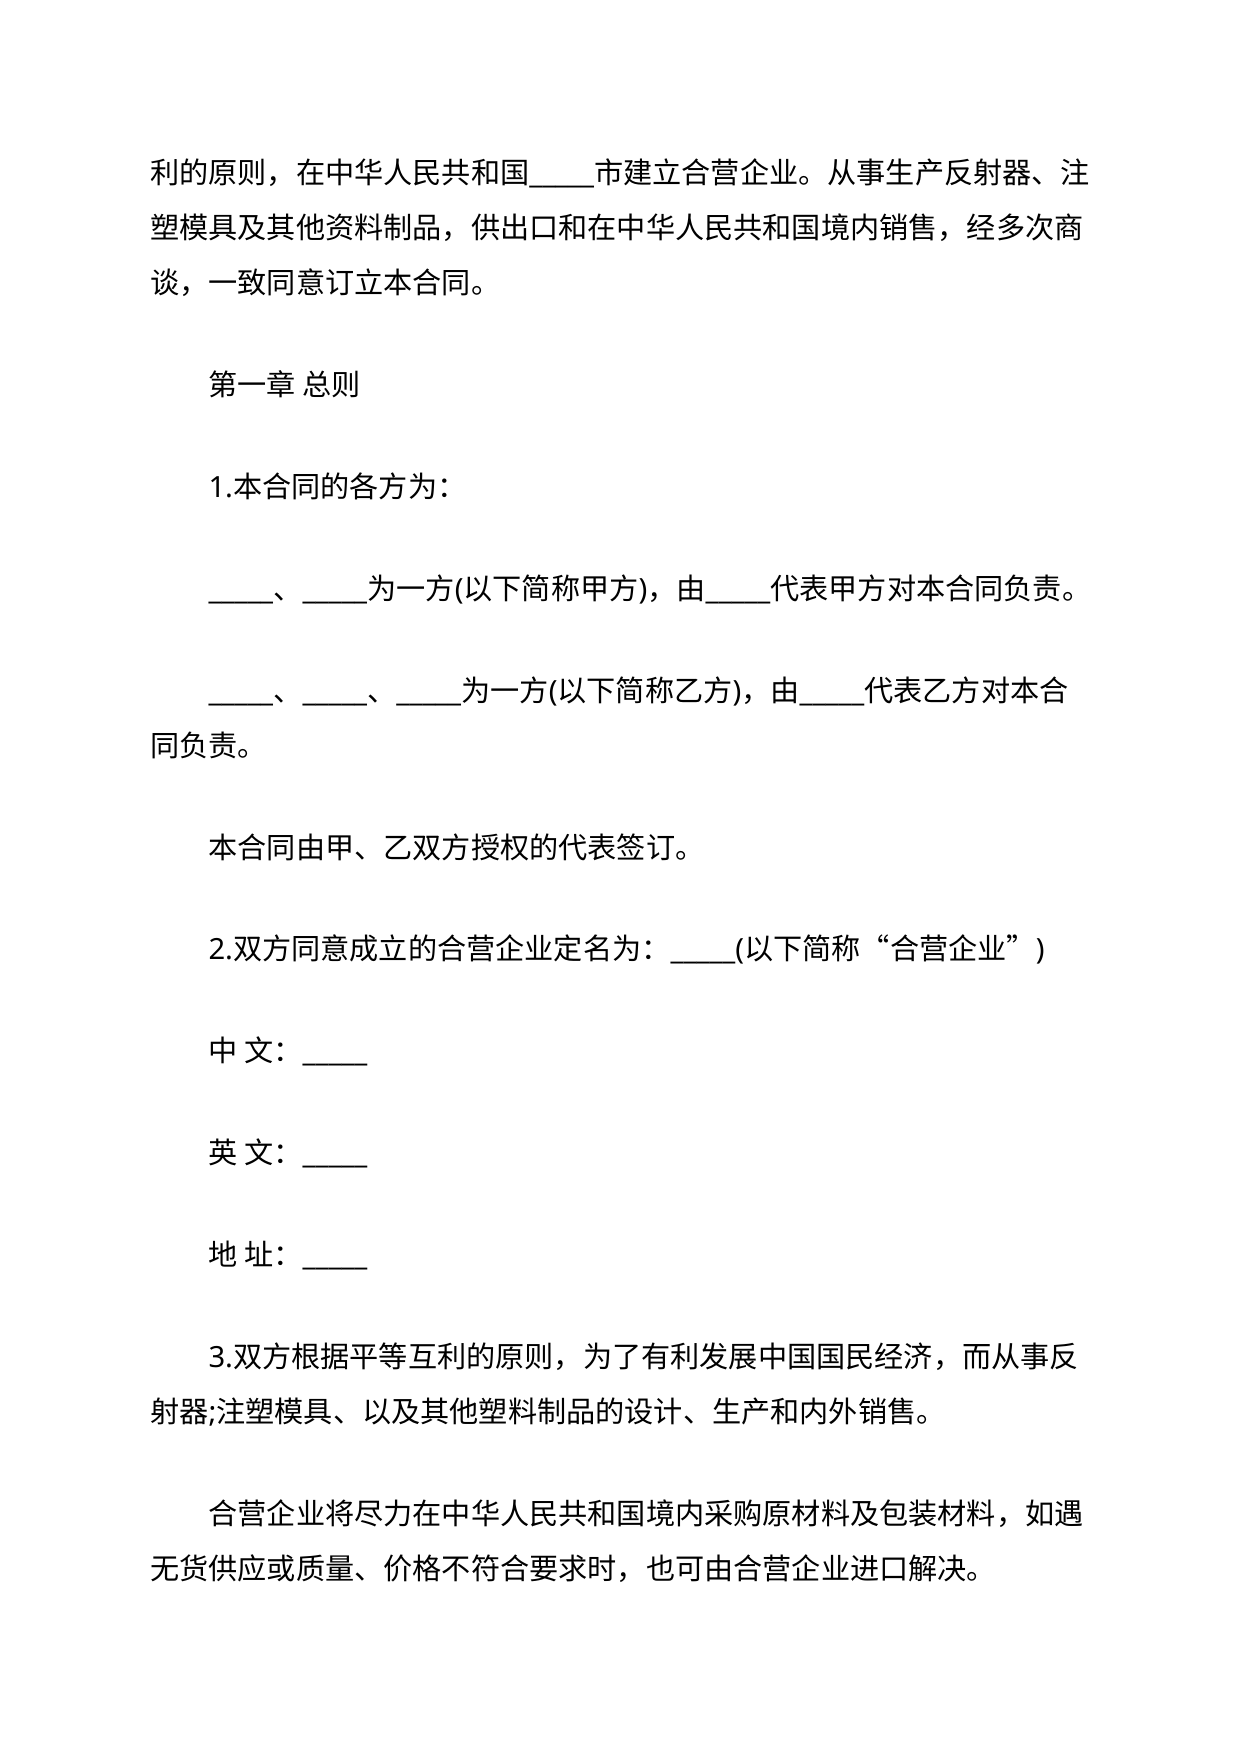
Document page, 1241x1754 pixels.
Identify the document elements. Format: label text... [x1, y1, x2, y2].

text 本合同由甲、乙双方授权的代表签订。 [150, 824, 1090, 866]
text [150, 150, 1090, 302]
text 第一章 总则 [150, 362, 1090, 404]
text 英 文：_____ [150, 1130, 1090, 1172]
text _____、_____为一方(以下简称甲方)，由_____代表甲方对本合同负责。 [150, 565, 1090, 608]
text 2.双方同意成立的合营企业定名为：_____(以下简称“合营企业”) [150, 926, 1090, 968]
text 合营企业将尽力在中华人民共和国境内采购原材料及包装材料，如遇无货供应或质量、价格不符合要求时，也可由合营企业进口解决。 [150, 1491, 1090, 1588]
text 地 址：_____ [150, 1232, 1090, 1274]
text 1.本合同的各方为： [150, 463, 1090, 506]
text 3.双方根据平等互利的原则，为了有利发展中国国民经济，而从事反射器;注塑模具、以及其他塑料制品的设计、生产和内外销售。 [150, 1334, 1090, 1431]
text _____、_____、_____为一方(以下简称乙方)，由_____代表乙方对本合同负责。 [150, 667, 1090, 765]
text 中 文：_____ [150, 1028, 1090, 1070]
